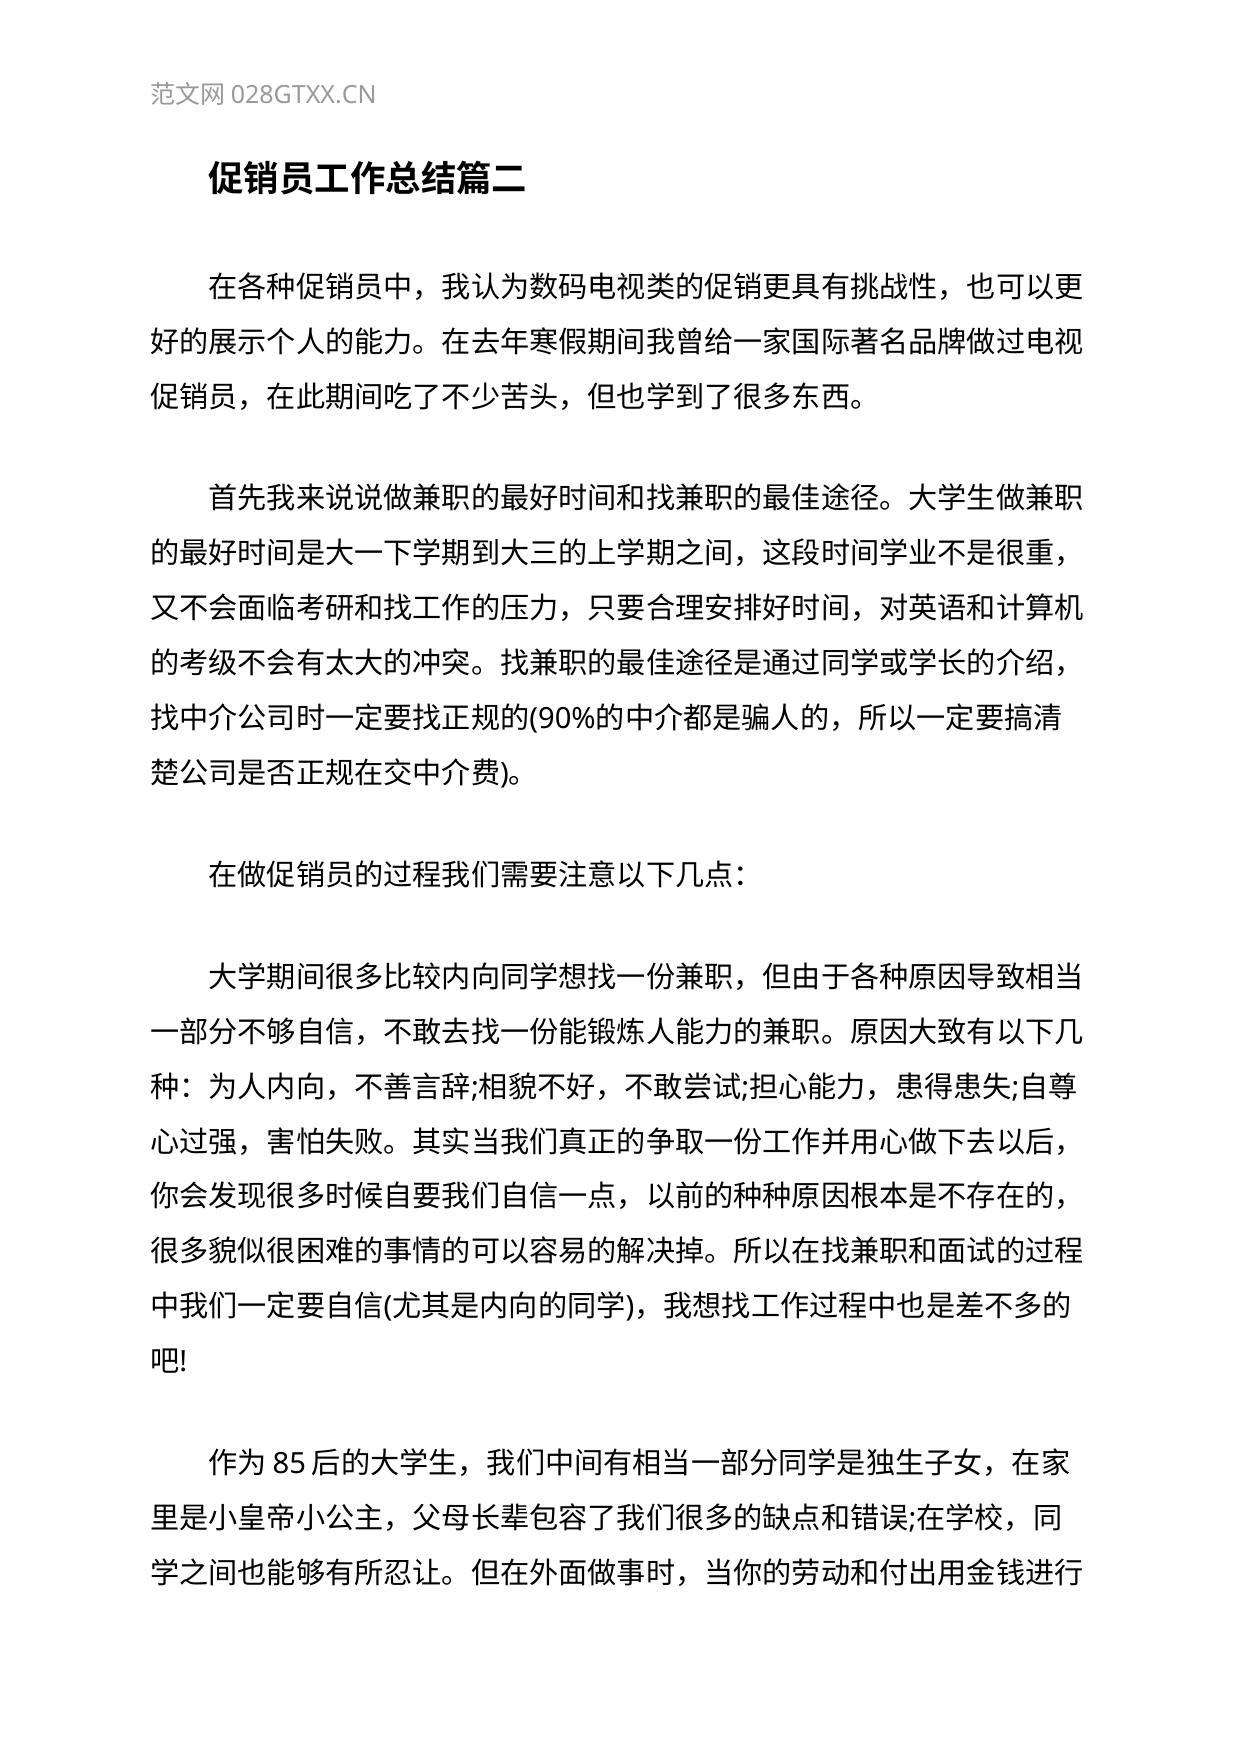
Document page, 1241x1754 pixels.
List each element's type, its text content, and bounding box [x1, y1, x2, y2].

text 在做促销员的过程我们需要注意以下几点： [150, 852, 1090, 894]
text 促销员工作总结篇二 [150, 150, 1090, 201]
text 大学期间很多比较内向同学想找一份兼职，但由于各种原因导致相当一部分不够自信，不敢去找一份能锻炼人能力的兼职。原因大致有以下几种：为人内向，不善言辞;相貌不好，不敢尝试;担心能力，患得患失;自尊心过强，害怕失败。其实当我们真正的争取一份工作并用心做下去以后，你会发现很多时候自要我们自信一点，以前的种种原因根本是不存在的，很多貌似很困难的事情的可以容易的解决掉。所以在找兼职和面试的过程中我们一定要自信(尤其是内向的同学)，我想找工作过程中也是差不多的吧! [150, 953, 1090, 1380]
text 在各种促销员中，我认为数码电视类的促销更具有挑战性，也可以更好的展示个人的能力。在去年寒假期间我曾给一家国际著名品牌做过电视促销员，在此期间吃了不少苦头，但也学到了很多东西。 [150, 263, 1090, 416]
text 首先我来说说做兼职的最好时间和找兼职的最佳途径。大学生做兼职的最好时间是大一下学期到大三的上学期之间，这段时间学业不是很重，又不会面临考研和找工作的压力，只要合理安排好时间，对英语和计算机的考级不会有太大的冲突。找兼职的最佳途径是通过同学或学长的介绍，找中介公司时一定要找正规的(90%的中介都是骗人的，所以一定要搞清楚公司是否正规在交中介费)。 [150, 475, 1090, 792]
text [150, 1440, 1090, 1592]
